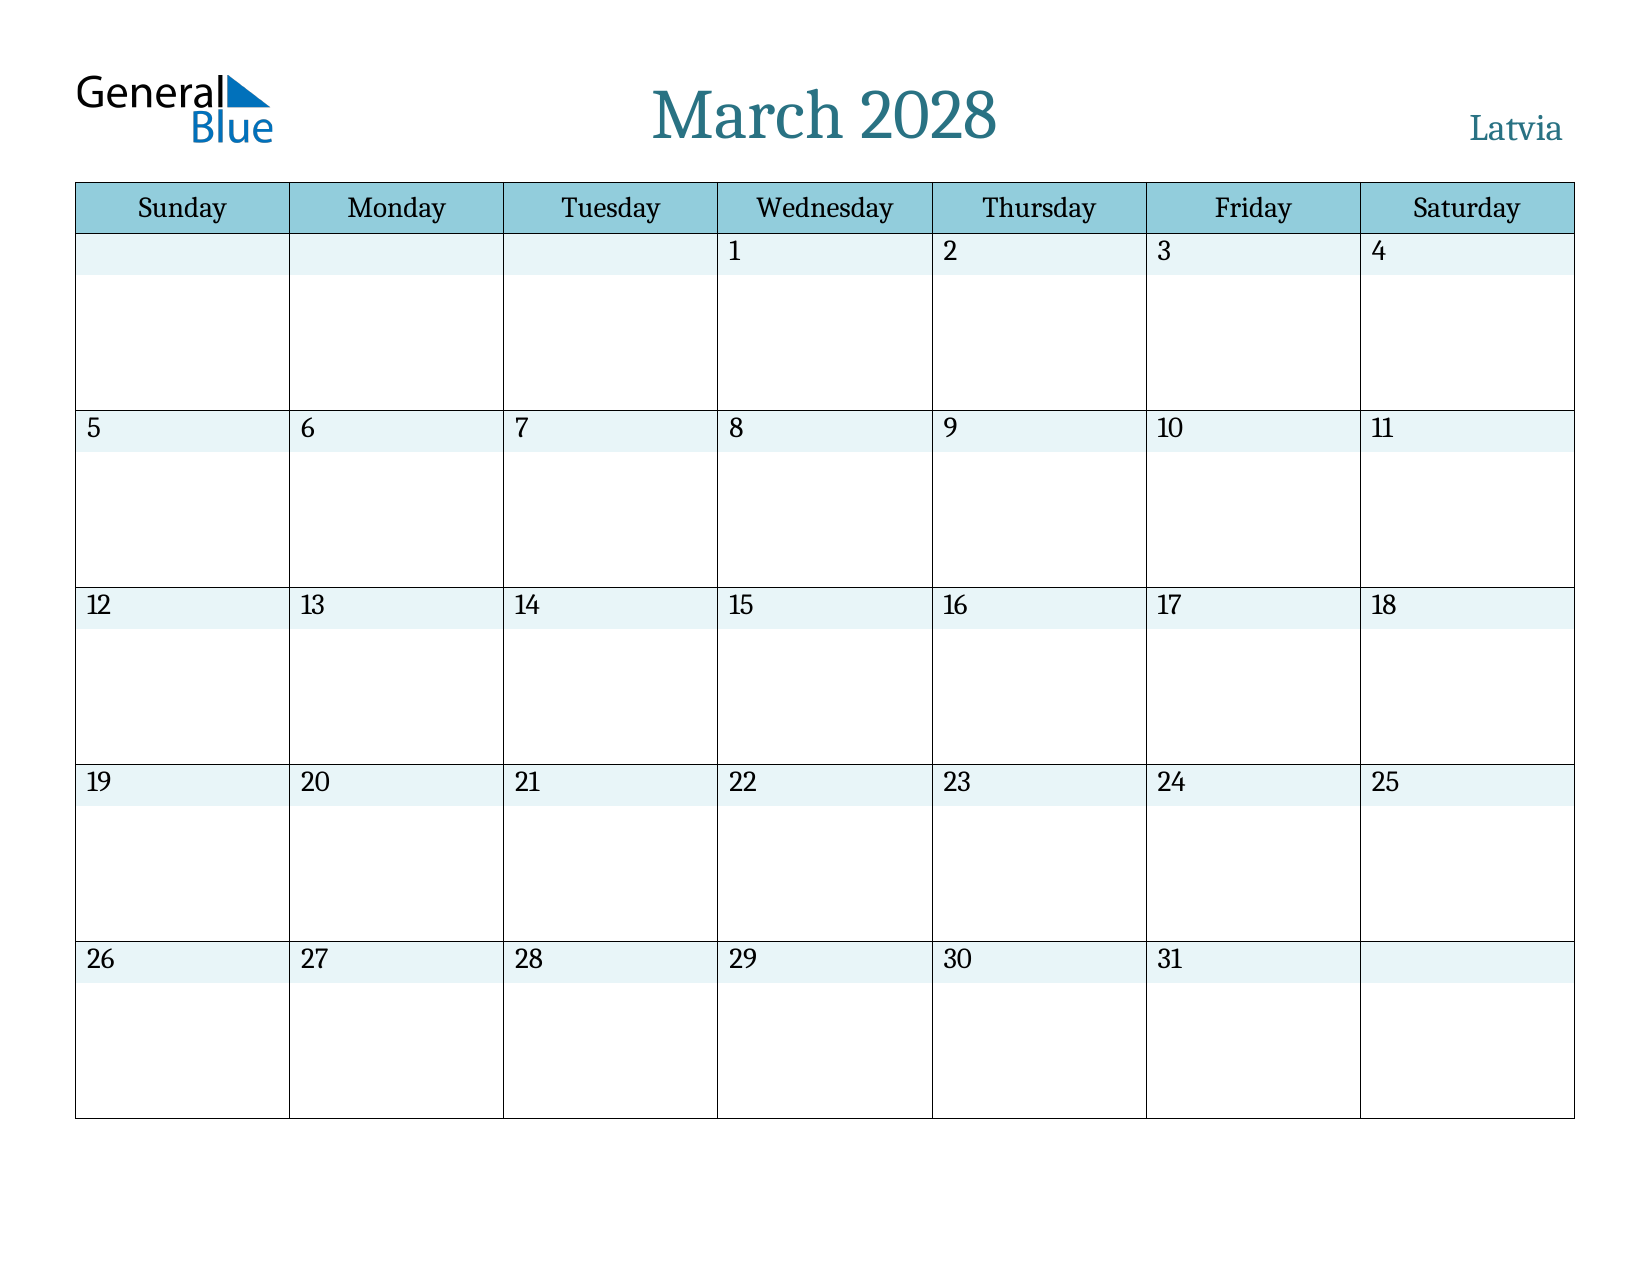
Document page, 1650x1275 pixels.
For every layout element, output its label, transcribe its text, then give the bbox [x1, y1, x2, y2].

table_cell 30 [933, 942, 1146, 983]
table_cell 23 [933, 765, 1146, 806]
table_cell [76, 452, 289, 587]
table_cell 16 [933, 588, 1146, 629]
table_cell [1361, 275, 1574, 410]
table_cell 19 [76, 765, 289, 806]
table_cell [504, 983, 717, 1118]
table_cell [76, 275, 289, 410]
table_header Latvia [1146, 75, 1574, 182]
table_cell 24 [1147, 765, 1360, 806]
table_cell 31 [1147, 942, 1360, 983]
table_cell 29 [718, 942, 932, 983]
table_cell 9 [933, 411, 1146, 452]
table_cell 8 [718, 411, 932, 452]
table_cell [718, 629, 932, 764]
table_cell [290, 983, 503, 1118]
table_cell 10 [1147, 411, 1360, 452]
table_cell 26 [76, 942, 289, 983]
table_cell 18 [1361, 588, 1574, 629]
table_cell 11 [1361, 411, 1574, 452]
table_cell [1361, 983, 1574, 1118]
table_cell [76, 234, 289, 275]
picture [77, 75, 273, 143]
table_cell [290, 806, 503, 941]
table_cell [718, 983, 932, 1118]
table_cell 15 [718, 588, 932, 629]
table_header [76, 75, 503, 182]
table_cell [76, 806, 289, 941]
table_cell [1361, 806, 1574, 941]
table_cell Wednesday [718, 183, 932, 233]
table_cell 5 [76, 411, 289, 452]
table_cell [290, 629, 503, 764]
table_cell [718, 806, 932, 941]
table_cell [718, 275, 932, 410]
table_cell 12 [76, 588, 289, 629]
table_cell 1 [718, 234, 932, 275]
table_cell [933, 275, 1146, 410]
table_cell [290, 234, 503, 275]
table_cell [1361, 629, 1574, 764]
table_cell Monday [290, 183, 503, 233]
table_cell [1147, 983, 1360, 1118]
table_cell Sunday [76, 183, 289, 233]
table_cell 25 [1361, 765, 1574, 806]
table_cell Saturday [1361, 183, 1574, 233]
table_cell 4 [1361, 234, 1574, 275]
table_cell [1147, 806, 1360, 941]
table_header March 2028 [504, 75, 1146, 182]
table_cell 22 [718, 765, 932, 806]
table_cell 17 [1147, 588, 1360, 629]
table_cell [76, 983, 289, 1118]
table_cell [933, 629, 1146, 764]
table_cell [933, 452, 1146, 587]
table_cell [1361, 942, 1574, 983]
table_cell [1147, 452, 1360, 587]
table_cell 2 [933, 234, 1146, 275]
table_cell [504, 234, 717, 275]
table_cell [504, 629, 717, 764]
table_cell Tuesday [504, 183, 717, 233]
table_cell 7 [504, 411, 717, 452]
table_cell Thursday [933, 183, 1146, 233]
table_cell [290, 275, 503, 410]
table_cell [504, 806, 717, 941]
table_cell [718, 452, 932, 587]
table_cell 27 [290, 942, 503, 983]
table_cell 14 [504, 588, 717, 629]
table_cell [1147, 275, 1360, 410]
table_cell [933, 983, 1146, 1118]
table_cell Friday [1147, 183, 1360, 233]
table_cell [504, 452, 717, 587]
table_cell [76, 629, 289, 764]
table_cell 28 [504, 942, 717, 983]
table_cell 3 [1147, 234, 1360, 275]
table_cell [1147, 629, 1360, 764]
table_cell 6 [290, 411, 503, 452]
table_cell [504, 275, 717, 410]
table_cell 21 [504, 765, 717, 806]
table_cell 20 [290, 765, 503, 806]
table_cell [933, 806, 1146, 941]
table_cell 13 [290, 588, 503, 629]
table_cell [290, 452, 503, 587]
table_cell [1361, 452, 1574, 587]
